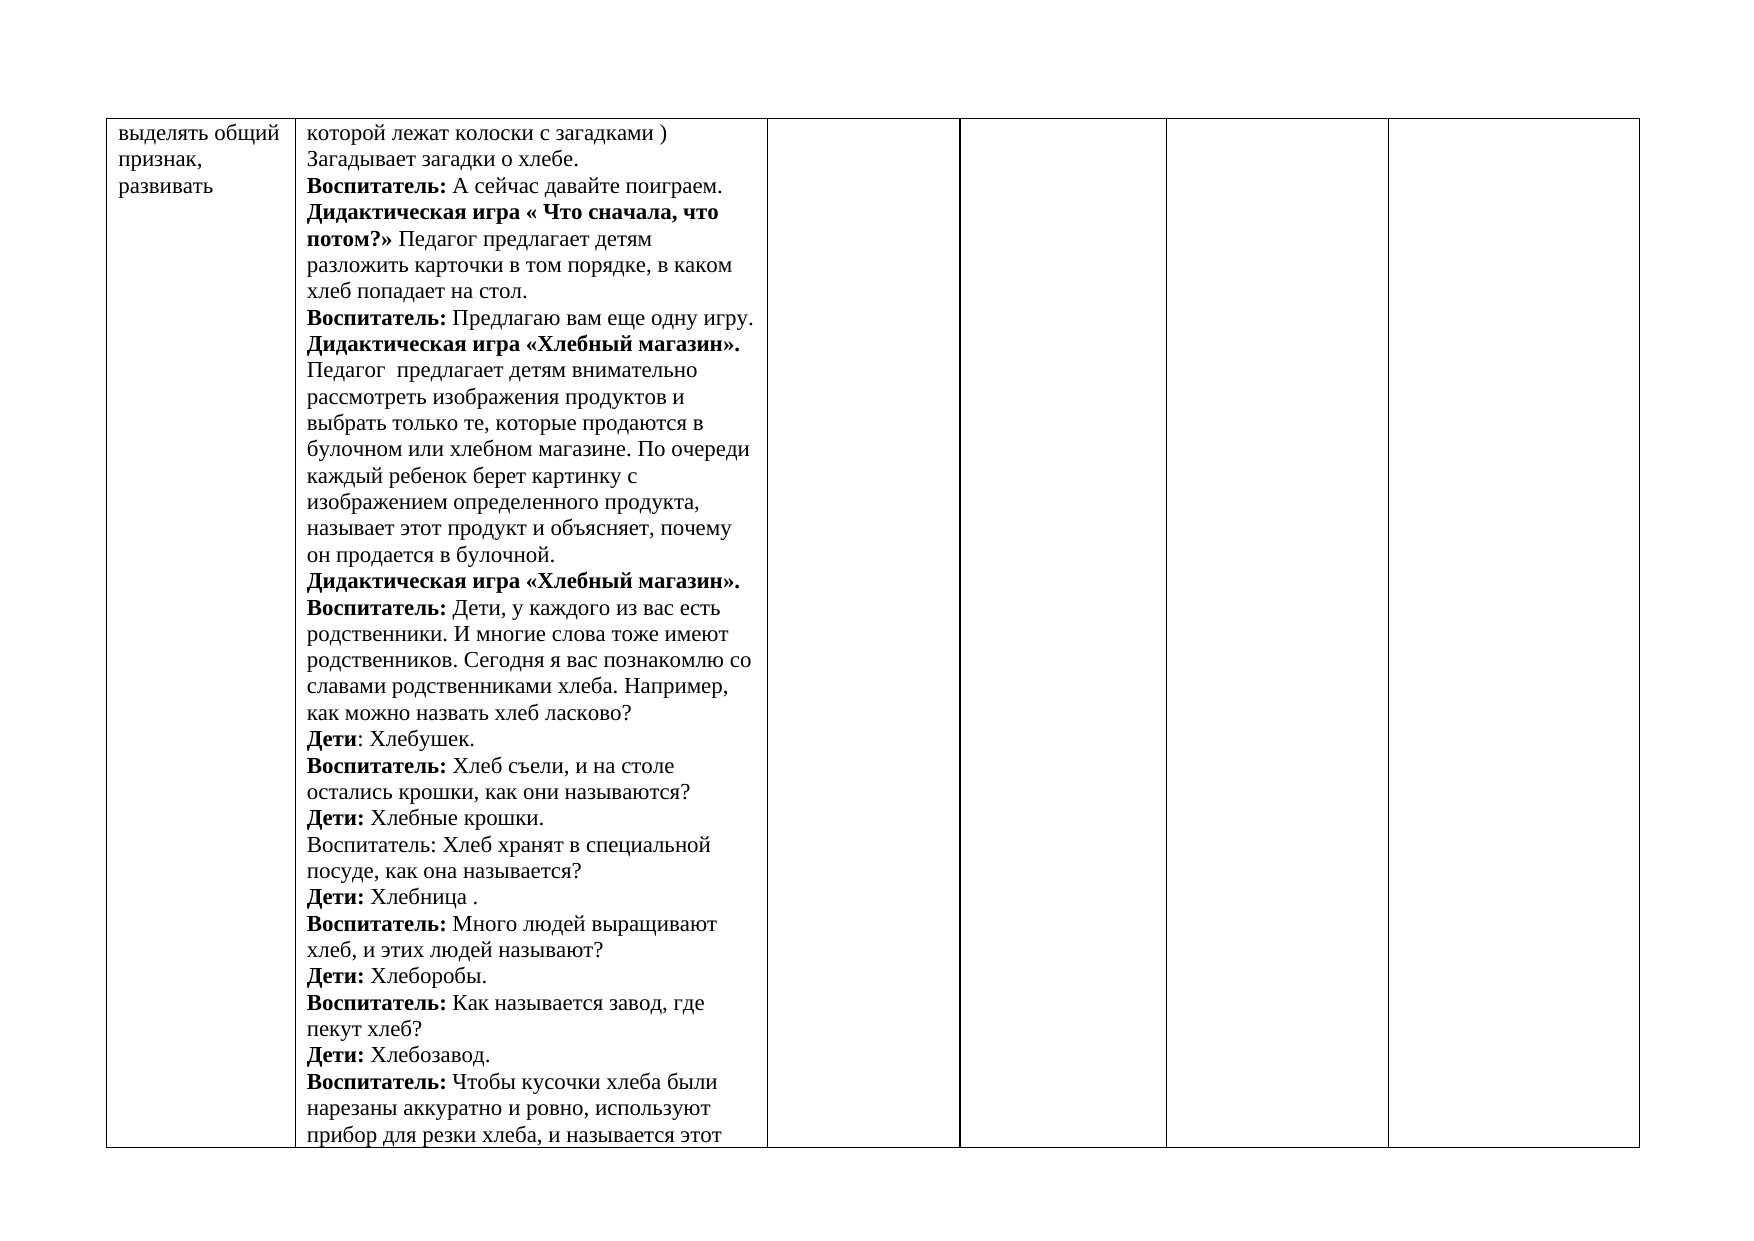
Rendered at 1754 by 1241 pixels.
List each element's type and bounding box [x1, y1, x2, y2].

table_header [1167, 119, 1388, 1147]
table_header [961, 119, 1166, 1147]
table_header [1389, 119, 1639, 1147]
table_header [768, 119, 959, 1147]
table_header [107, 119, 295, 1147]
table_header [296, 119, 767, 1147]
